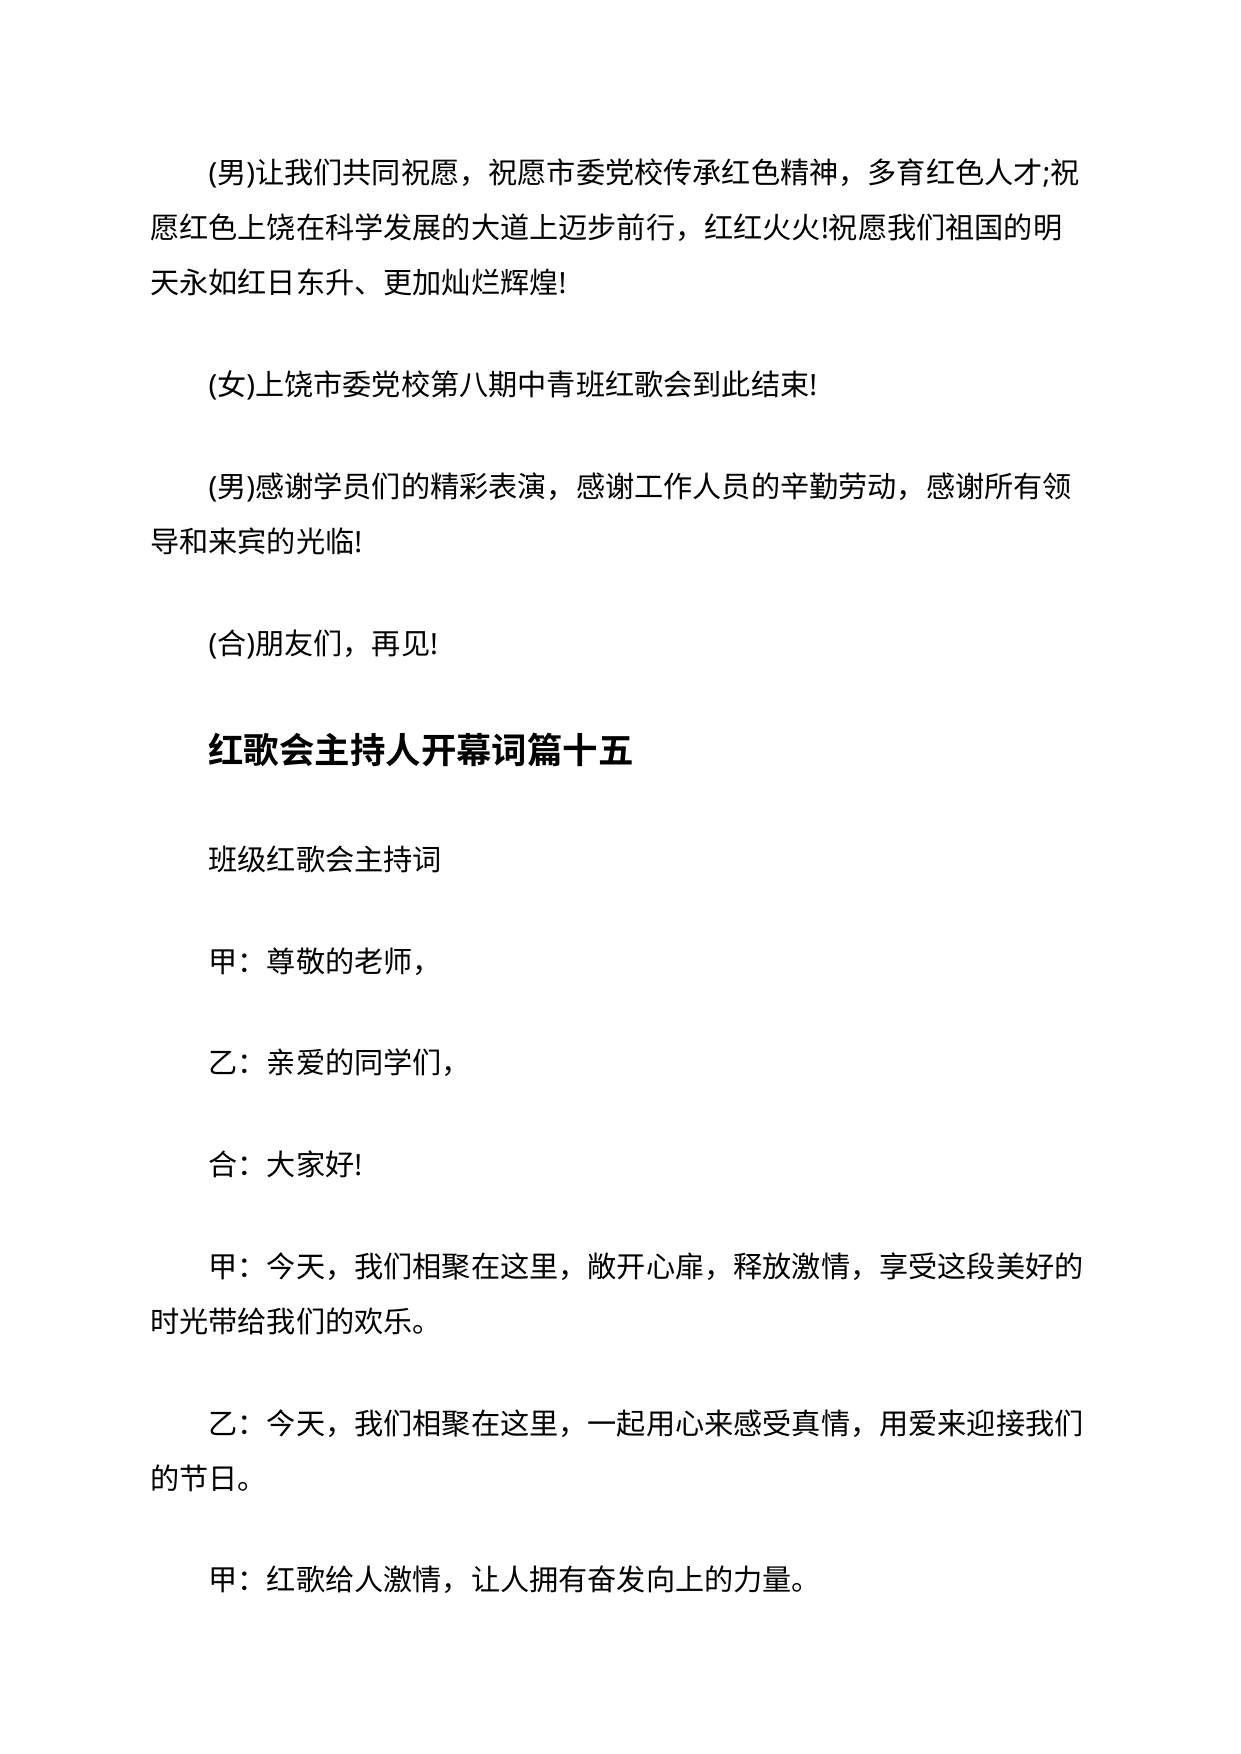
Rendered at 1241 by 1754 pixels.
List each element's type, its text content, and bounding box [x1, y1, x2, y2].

text 合：大家好! [150, 1142, 1090, 1184]
text (合)朋友们，再见! [150, 621, 1090, 663]
text 红歌会主持人开幕词篇十五 [150, 723, 1090, 774]
text 甲：尊敬的老师， [150, 938, 1090, 980]
text 班级红歌会主持词 [150, 836, 1090, 879]
text 甲：红歌给人激情，让人拥有奋发向上的力量。 [150, 1557, 1090, 1599]
text (男)让我们共同祝愿，祝愿市委党校传承红色精神，多育红色人才;祝愿红色上饶在科学发展的大道上迈步前行，红红火火!祝愿我们祖国的明天永如红日东升、更加灿烂辉煌! [150, 150, 1090, 302]
text 乙：今天，我们相聚在这里，一起用心来感受真情，用爱来迎接我们的节日。 [150, 1400, 1090, 1497]
text 甲：今天，我们相聚在这里，敞开心扉，释放激情，享受这段美好的时光带给我们的欢乐。 [150, 1244, 1090, 1341]
text (男)感谢学员们的精彩表演，感谢工作人员的辛勤劳动，感谢所有领导和来宾的光临! [150, 464, 1090, 561]
text (女)上饶市委党校第八期中青班红歌会到此结束! [150, 362, 1090, 404]
text 乙：亲爱的同学们， [150, 1040, 1090, 1082]
